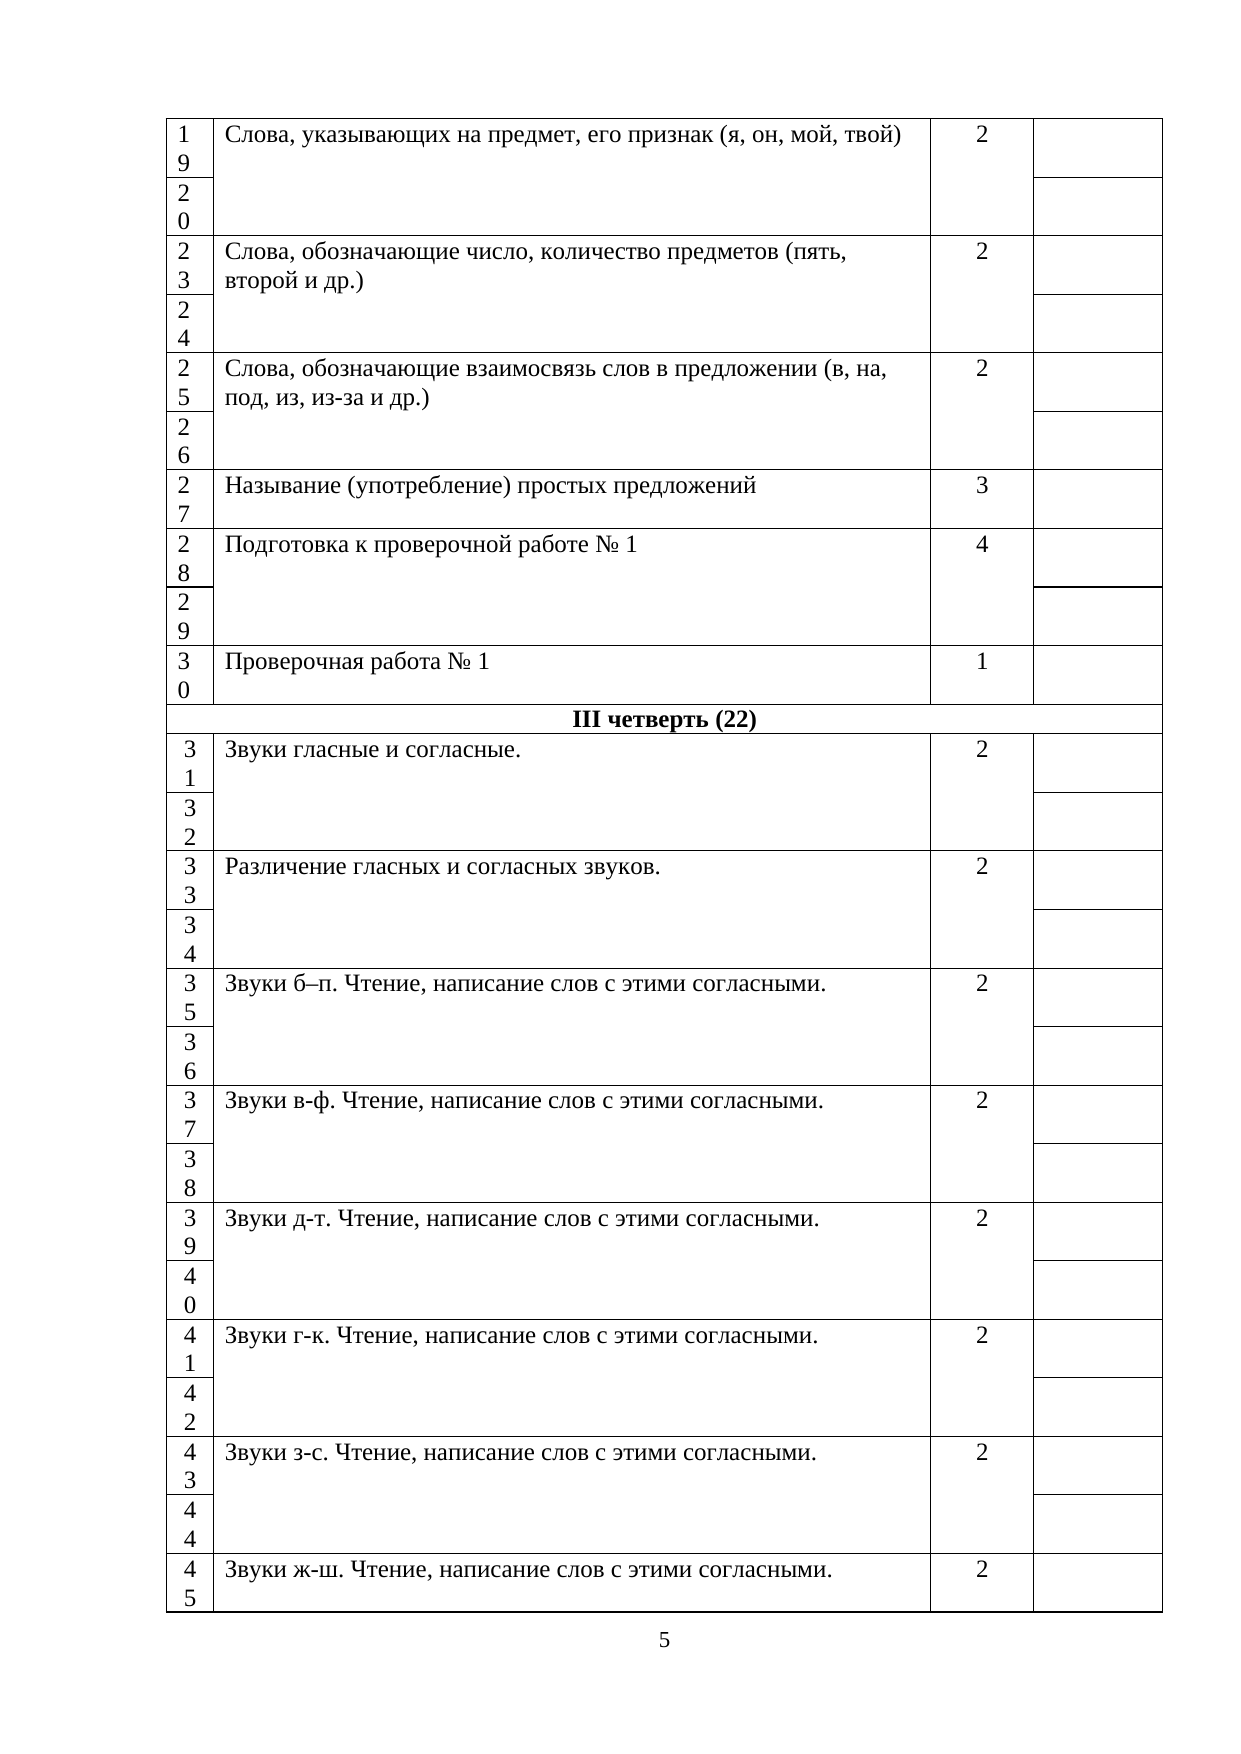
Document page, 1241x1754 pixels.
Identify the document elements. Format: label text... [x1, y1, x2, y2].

table_cell 2 [931, 1203, 1033, 1319]
table_cell 31 [167, 734, 213, 792]
table_cell 37 [167, 1086, 213, 1143]
table_cell Слова, указывающих на предмет, его признак (я, он, мой, твой) [214, 119, 930, 235]
table_cell 3 [931, 470, 1033, 528]
table_cell Проверочная работа № 1 [214, 646, 930, 703]
table_cell 2 [931, 1437, 1033, 1553]
table_cell 30 [167, 646, 213, 703]
table_cell 44 [167, 1495, 213, 1553]
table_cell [214, 1554, 930, 1611]
table_cell 2 [931, 969, 1033, 1084]
table_cell [1034, 793, 1162, 850]
table_cell 2 [931, 1320, 1033, 1436]
table_cell 2 [931, 851, 1033, 967]
table_cell Звуки д-т. Чтение, написание слов с этими согласными. [214, 1203, 930, 1319]
table_cell [1034, 910, 1162, 967]
table_cell 19 [167, 119, 213, 177]
table_cell 34 [167, 910, 213, 967]
table_cell 33 [167, 851, 213, 909]
table_cell 28 [167, 529, 213, 586]
table_cell [1034, 470, 1162, 528]
table_cell 4 [931, 529, 1033, 645]
table_cell 2 [931, 119, 1033, 235]
table_cell [1034, 295, 1162, 352]
table_cell 24 [167, 295, 213, 352]
table_cell [1034, 1320, 1162, 1377]
table_cell 25 [167, 353, 213, 411]
table_cell [1034, 353, 1162, 411]
table_cell [1034, 734, 1162, 792]
table_cell [1034, 1495, 1162, 1553]
table_cell Звуки гласные и согласные. [214, 734, 930, 850]
table_cell Слова, обозначающие число, количество предметов (пять, второй и др.) [214, 236, 930, 352]
table_cell [1034, 119, 1162, 177]
table_cell 36 [167, 1027, 213, 1084]
table_cell 35 [167, 969, 213, 1026]
table_cell 2 [931, 353, 1033, 469]
table_cell [1034, 529, 1162, 586]
table_cell Называние (употребление) простых предложений [214, 470, 930, 528]
table_cell 23 [167, 236, 213, 294]
table_cell 40 [167, 1261, 213, 1319]
table_cell [1034, 1554, 1162, 1611]
table_cell 42 [167, 1378, 213, 1436]
table_cell 39 [167, 1203, 213, 1260]
table_cell Различение гласных и согласных звуков. [214, 851, 930, 967]
table_cell [1034, 969, 1162, 1026]
table_cell 43 [167, 1437, 213, 1494]
table_cell 45 [167, 1554, 213, 1611]
table_cell 1 [931, 646, 1033, 703]
table_cell [1034, 178, 1162, 235]
table_cell 2 [931, 1554, 1033, 1611]
table_cell [1034, 851, 1162, 909]
table_cell [1034, 1261, 1162, 1319]
table_cell Слова, обозначающие взаимосвязь слов в предложении (в, на, под, из, из-за и др.) [214, 353, 930, 469]
table_cell [1034, 1437, 1162, 1494]
table_cell 32 [167, 793, 213, 850]
table_cell 2 [931, 236, 1033, 352]
table_cell III четверть (22) [167, 705, 1162, 733]
table_cell 2 [931, 734, 1033, 850]
table_cell Звуки г-к. Чтение, написание слов с этими согласными. [214, 1320, 930, 1436]
table_cell [1034, 1378, 1162, 1436]
table_cell Звуки в-ф. Чтение, написание слов с этими согласными. [214, 1086, 930, 1202]
table_cell 2 [931, 1086, 1033, 1202]
table_cell [1034, 1086, 1162, 1143]
table_cell 26 [167, 412, 213, 469]
table_cell 38 [167, 1144, 213, 1202]
table_cell [1034, 1027, 1162, 1084]
table_cell [1034, 1203, 1162, 1260]
table_cell [1034, 412, 1162, 469]
table_cell 20 [167, 178, 213, 235]
table_cell [1034, 588, 1162, 645]
table_cell [1034, 646, 1162, 703]
table_cell 41 [167, 1320, 213, 1377]
table_cell 27 [167, 470, 213, 528]
table_cell Звуки б–п. Чтение, написание слов с этими согласными. [214, 969, 930, 1084]
table_cell 29 [167, 588, 213, 645]
table_cell Подготовка к проверочной работе № 1 [214, 529, 930, 645]
table_cell [1034, 1144, 1162, 1202]
table_cell Звуки з-с. Чтение, написание слов с этими согласными. [214, 1437, 930, 1553]
table_cell [1034, 236, 1162, 294]
